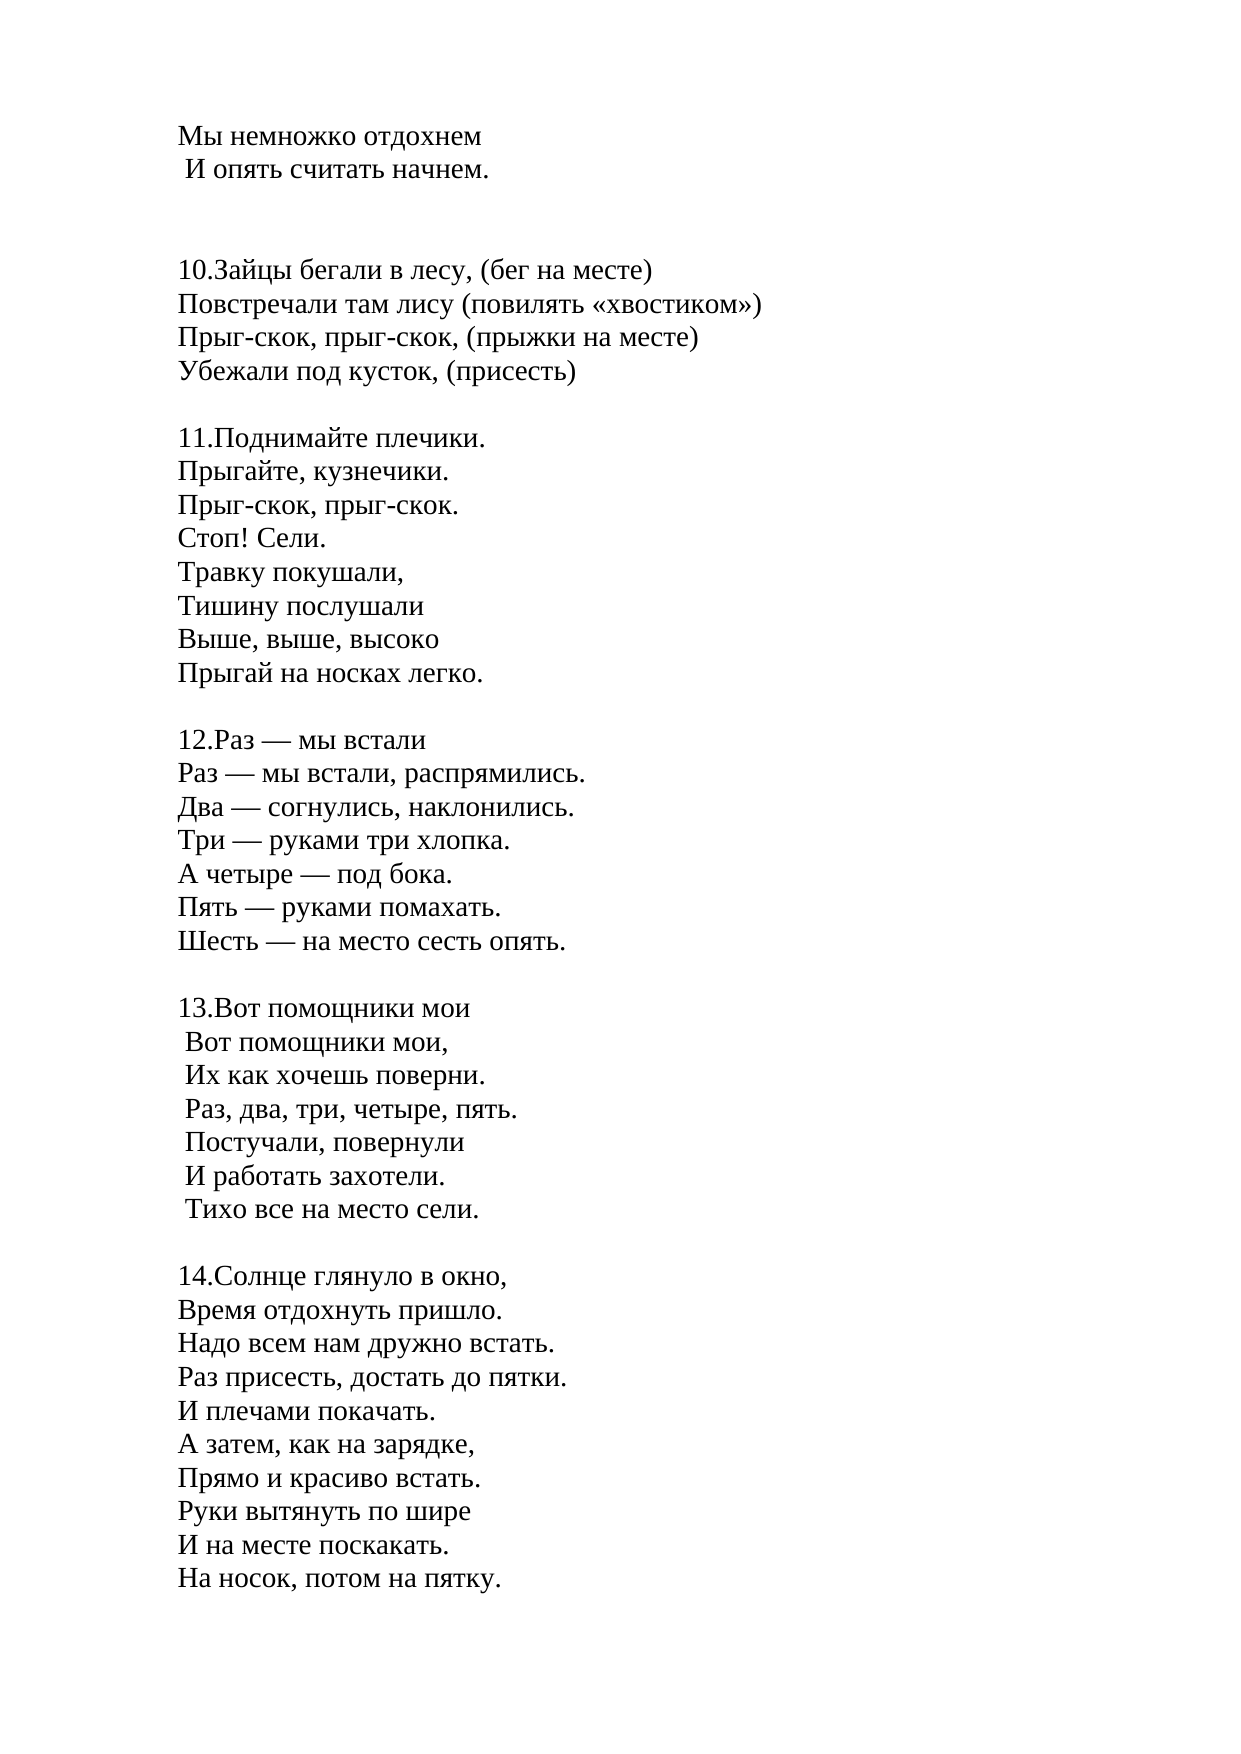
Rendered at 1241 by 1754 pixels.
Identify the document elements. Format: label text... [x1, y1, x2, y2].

text 13.Вот помощники мои [177, 990, 1152, 1024]
text 11.Поднимайте плечики. [177, 420, 1152, 453]
text Убежали под кусток, (присесть) [177, 353, 1152, 386]
text Постучали, повернули [177, 1124, 1152, 1158]
text Вот помощники мои, [177, 1024, 1152, 1057]
text Прыгайте, кузнечики. [177, 453, 1152, 487]
text И плечами покачать. [177, 1393, 1152, 1426]
text Выше, выше, высоко [177, 621, 1152, 655]
text Тишину послушали [177, 588, 1152, 621]
text Надо всем нам дружно встать. [177, 1326, 1152, 1359]
text 10.Зайцы бегали в лесу, (бег на месте) [177, 252, 1152, 286]
text Прыгай на носках легко. [177, 655, 1152, 688]
text Мы немножко отдохнем [177, 118, 1152, 152]
text Травку покушали, [177, 554, 1152, 588]
text И опять считать начнем. [177, 152, 1152, 185]
text 12.Раз — мы встали Раз — мы встали, распрямились. Два — согнулись, наклонились. Три — руками три хлопка. А четыре — под бока. Пять — руками помахать. Шесть — на место сесть опять. [177, 722, 1152, 957]
text И на месте поскакать. [177, 1527, 1152, 1560]
text Прыг-скок, прыг-скок. [177, 487, 1152, 521]
text Повстречали там лису (повилять «хвостиком») [177, 286, 1152, 319]
text Прыг-скок, прыг-скок, (прыжки на месте) [177, 319, 1152, 353]
text На носок, потом на пятку. [177, 1560, 1152, 1594]
text Прямо и красиво встать. [177, 1460, 1152, 1493]
text Тихо все на место сели. [177, 1191, 1152, 1225]
text И работать захотели. [177, 1158, 1152, 1191]
text Стоп! Сели. [177, 521, 1152, 554]
text Их как хочешь поверни. [177, 1057, 1152, 1091]
text Раз присесть, достать до пятки. [177, 1359, 1152, 1393]
text Время отдохнуть пришло. [177, 1292, 1152, 1326]
text А затем, как на зарядке, [177, 1426, 1152, 1460]
text Руки вытянуть по шире [177, 1493, 1152, 1527]
text 14.Солнце глянуло в окно, [177, 1258, 1152, 1292]
text Раз, два, три, четыре, пять. [177, 1091, 1152, 1124]
